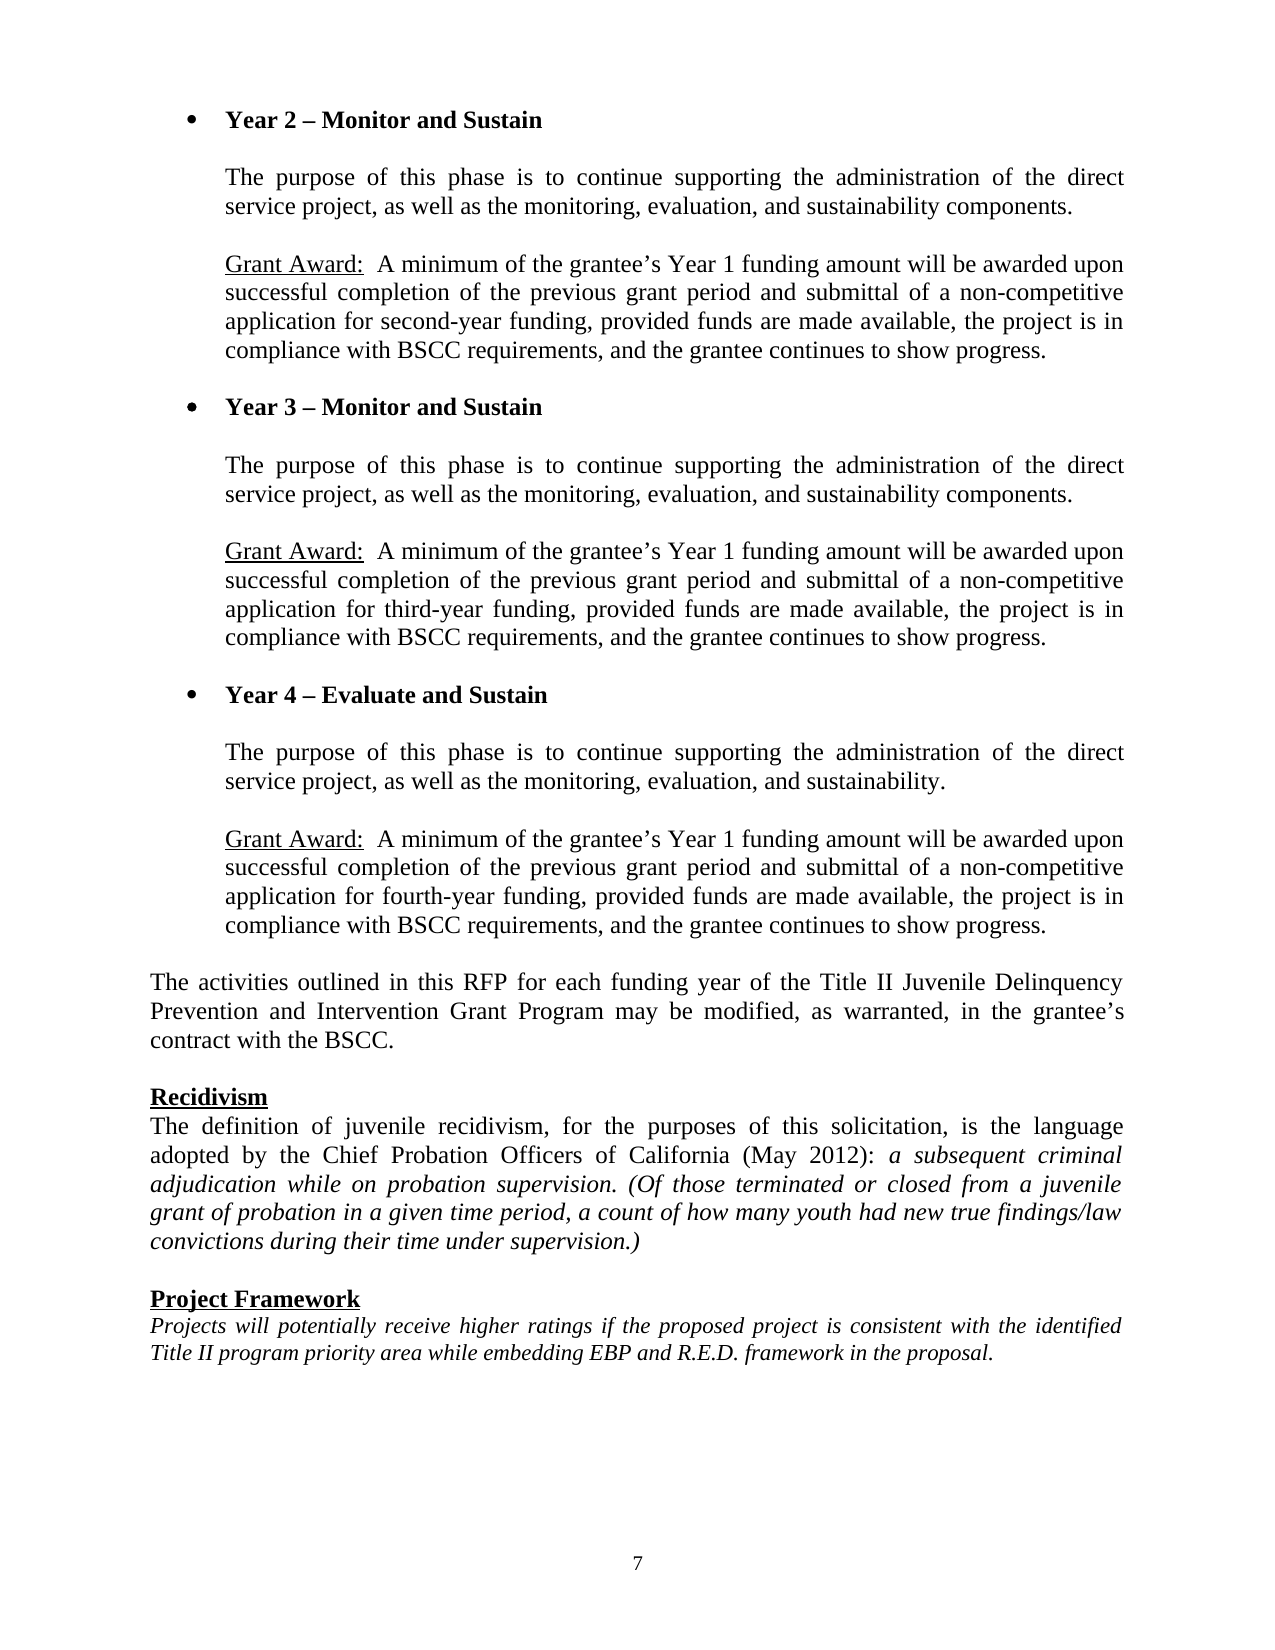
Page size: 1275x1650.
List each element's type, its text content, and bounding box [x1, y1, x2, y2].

text Recidivism [150, 1082, 1125, 1111]
text Projects will potentially receive higher ratings if the proposed project is consistent with the identified Title II program priority area while embedding EBP and R.E.D. framework in the proposal. [150, 1312, 1125, 1365]
list Year 4 – Evaluate and Sustain [187, 680, 1125, 709]
list Year 2 – Monitor and Sustain [187, 105, 1125, 134]
list Year 3 – Monitor and Sustain [187, 392, 1125, 421]
text Project Framework [150, 1284, 1125, 1312]
text Grant Award: A minimum of the grantee’s Year 1 funding amount will be awarded upon successful completion of the previous grant period and submittal of a non-competitive application for second-year funding, provided funds are made available, the project is in compliance with BSCC requirements, and the grantee continues to show progress. [225, 249, 1125, 364]
text The definition of juvenile recidivism, for the purposes of this solicitation, is the language adopted by the Chief Probation Officers of California (May 2012): a subsequent criminal adjudication while on probation supervision. (Of those terminated or closed from a juvenile grant of probation in a given time period, a count of how many youth had new true findings/law convictions during their time under supervision.) [150, 1111, 1125, 1255]
text Grant Award: A minimum of the grantee’s Year 1 funding amount will be awarded upon successful completion of the previous grant period and submittal of a non-competitive application for third-year funding, provided funds are made available, the project is in compliance with BSCC requirements, and the grantee continues to show progress. [225, 536, 1125, 651]
text Grant Award: A minimum of the grantee’s Year 1 funding amount will be awarded upon successful completion of the previous grant period and submittal of a non-competitive application for fourth-year funding, provided funds are made available, the project is in compliance with BSCC requirements, and the grantee continues to show progress. [225, 824, 1125, 939]
text The activities outlined in this RFP for each funding year of the Title II Juvenile Delinquency Prevention and Intervention Grant Program may be modified, as warranted, in the grantee’s contract with the BSCC. [150, 967, 1125, 1054]
list The purpose of this phase is to continue supporting the administration of the direct service project, as well as the monitoring, evaluation, and sustainability components. [225, 450, 1125, 507]
text The purpose of this phase is to continue supporting the administration of the direct service project, as well as the monitoring, evaluation, and sustainability components. [225, 162, 1125, 220]
text The purpose of this phase is to continue supporting the administration of the direct service project, as well as the monitoring, evaluation, and sustainability. [225, 737, 1125, 795]
